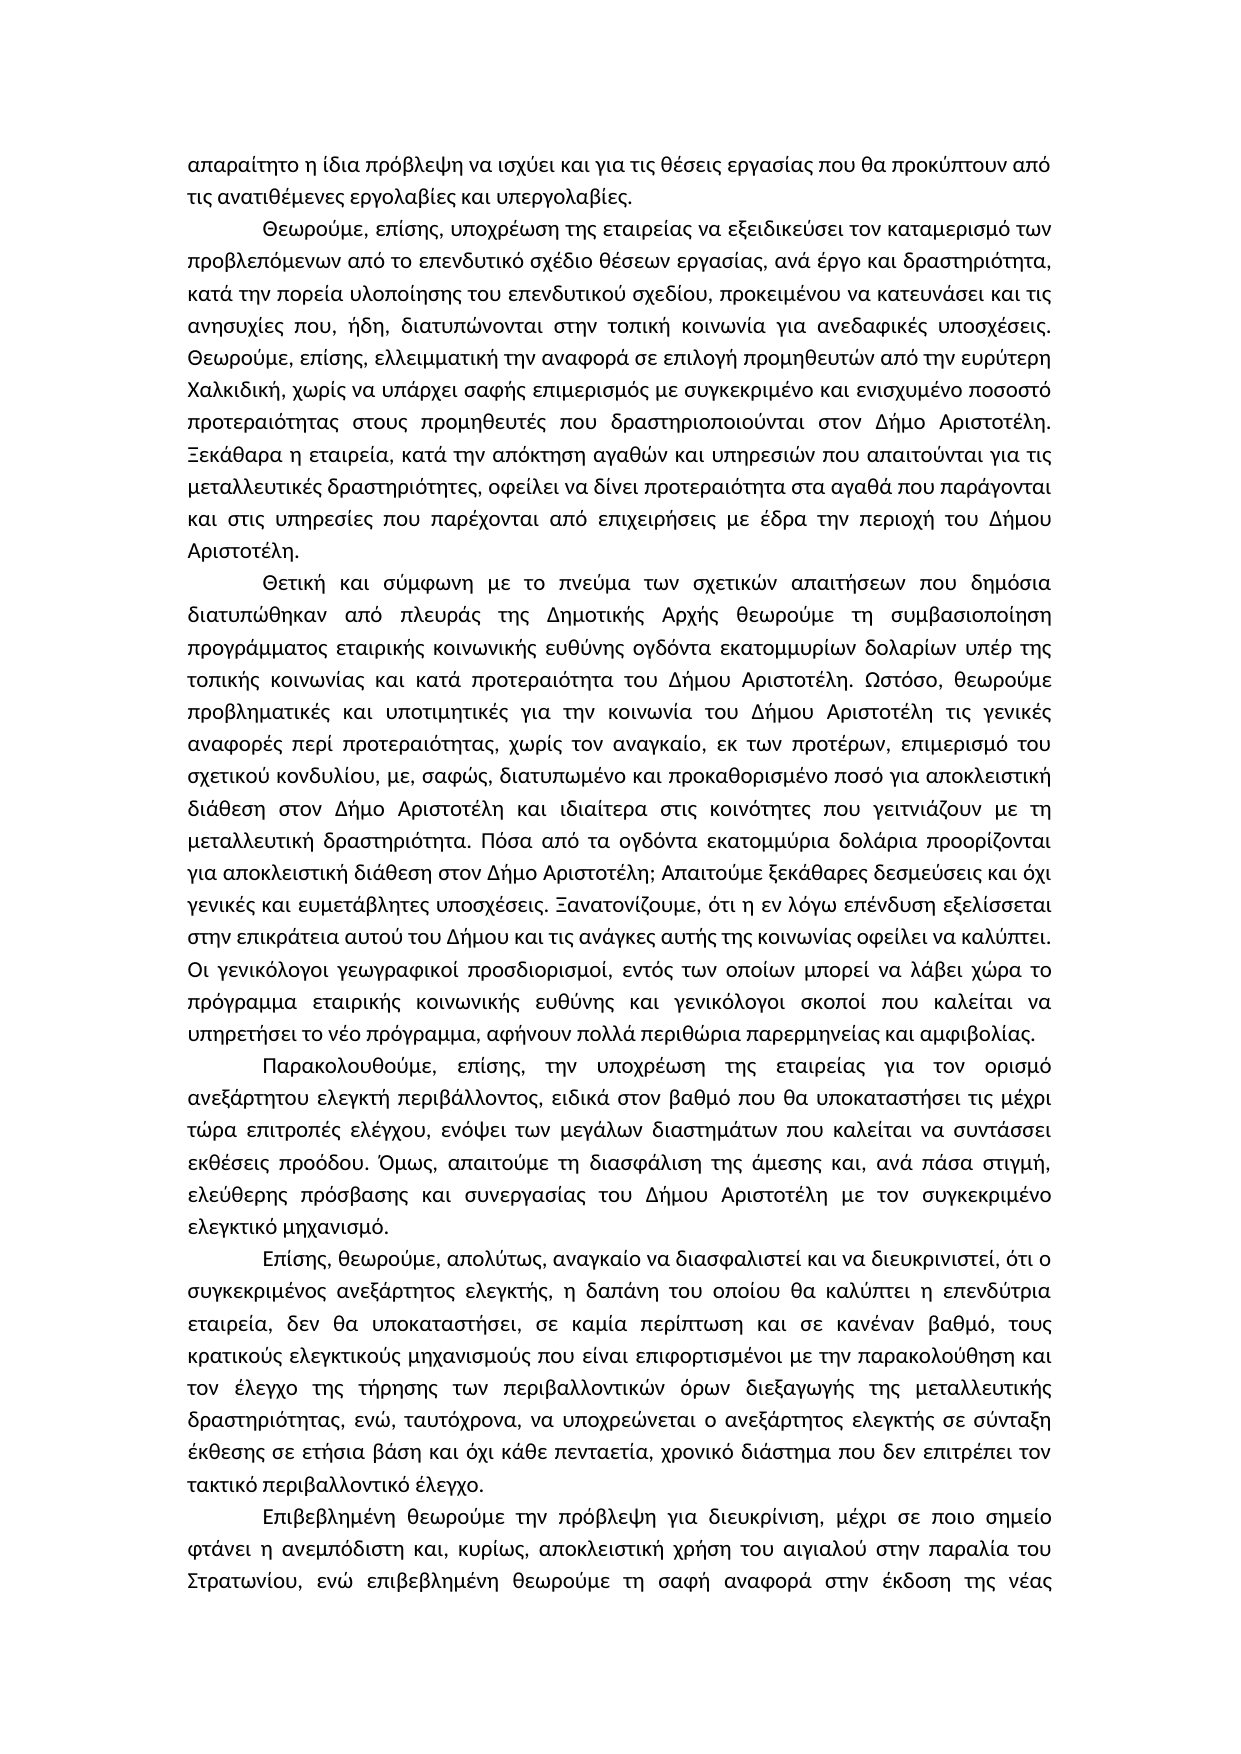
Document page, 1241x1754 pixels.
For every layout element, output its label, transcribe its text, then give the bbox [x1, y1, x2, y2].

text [187, 1502, 1053, 1594]
text Επίσης, θεωρούμε, απολύτως, αναγκαίο να διασφαλιστεί και να διευκρινιστεί, ότι ο συγκεκριμένος ανεξάρτητος ελεγκτής, η δαπάνη του οποίου θα καλύπτει η επενδύτρια εταιρεία, δεν θα υποκαταστήσει, σε καμία περίπτωση και σε κανέναν βαθμό, τους κρατικούς ελεγκτικούς μηχανισμούς που είναι επιφορτισμένοι με την παρακολούθηση και τον έλεγχο της τήρησης των περιβαλλοντικών όρων διεξαγωγής της μεταλλευτικής δραστηριότητας, ενώ, ταυτόχρονα, να υποχρεώνεται ο ανεξάρτητος ελεγκτής σε σύνταξη έκθεσης σε ετήσια βάση και όχι κάθε πενταετία, χρονικό διάστημα που δεν επιτρέπει τον τακτικό περιβαλλοντικό έλεγχο. [187, 1244, 1053, 1498]
text Παρακολουθούμε, επίσης, την υποχρέωση της εταιρείας για τον ορισμό ανεξάρτητου ελεγκτή περιβάλλοντος, ειδικά στον βαθμό που θα υποκαταστήσει τις μέχρι τώρα επιτροπές ελέγχου, ενόψει των μεγάλων διαστημάτων που καλείται να συντάσσει εκθέσεις προόδου. Όμως, απαιτούμε τη διασφάλιση της άμεσης και, ανά πάσα στιγμή, ελεύθερης πρόσβασης και συνεργασίας του Δήμου Αριστοτέλη με τον συγκεκριμένο ελεγκτικό μηχανισμό. [187, 1051, 1053, 1240]
text Θεωρούμε, επίσης, υποχρέωση της εταιρείας να εξειδικεύσει τον καταμερισμό των προβλεπόμενων από το επενδυτικό σχέδιο θέσεων εργασίας, ανά έργο και δραστηριότητα, κατά την πορεία υλοποίησης του επενδυτικού σχεδίου, προκειμένου να κατευνάσει και τις ανησυχίες που, ήδη, διατυπώνονται στην τοπική κοινωνία για ανεδαφικές υποσχέσεις. Θεωρούμε, επίσης, ελλειμματική την αναφορά σε επιλογή προμηθευτών από την ευρύτερη Χαλκιδική, χωρίς να υπάρχει σαφής επιμερισμός με συγκεκριμένο και ενισχυμένο ποσοστό προτεραιότητας στους προμηθευτές που δραστηριοποιούνται στον Δήμο Αριστοτέλη. Ξεκάθαρα η εταιρεία, κατά την απόκτηση αγαθών και υπηρεσιών που απαιτούνται για τις μεταλλευτικές δραστηριότητες, οφείλει να δίνει προτεραιότητα στα αγαθά που παράγονται και στις υπηρεσίες που παρέχονται από επιχειρήσεις με έδρα την περιοχή του Δήμου Αριστοτέλη. [187, 214, 1053, 564]
text Θετική και σύμφωνη με το πνεύμα των σχετικών απαιτήσεων που δημόσια διατυπώθηκαν από πλευράς της Δημοτικής Αρχής θεωρούμε τη συμβασιοποίηση προγράμματος εταιρικής κοινωνικής ευθύνης ογδόντα εκατομμυρίων δολαρίων υπέρ της τοπικής κοινωνίας και κατά προτεραιότητα του Δήμου Αριστοτέλη. Ωστόσο, θεωρούμε προβληματικές και υποτιμητικές για την κοινωνία του Δήμου Αριστοτέλη τις γενικές αναφορές περί προτεραιότητας, χωρίς τον αναγκαίο, εκ των προτέρων, επιμερισμό του σχετικού κονδυλίου, με, σαφώς, διατυπωμένο και προκαθορισμένο ποσό για αποκλειστική διάθεση στον Δήμο Αριστοτέλη και ιδιαίτερα στις κοινότητες που γειτνιάζουν με τη μεταλλευτική δραστηριότητα. Πόσα από τα ογδόντα εκατομμύρια δολάρια προορίζονται για αποκλειστική διάθεση στον Δήμο Αριστοτέλη; Απαιτούμε ξεκάθαρες δεσμεύσεις και όχι γενικές και ευμετάβλητες υποσχέσεις. Ξανατονίζουμε, ότι η εν λόγω επένδυση εξελίσσεται στην επικράτεια αυτού του Δήμου και τις ανάγκες αυτής της κοινωνίας οφείλει να καλύπτει. Οι γενικόλογοι γεωγραφικοί προσδιορισμοί, εντός των οποίων μπορεί να λάβει χώρα το πρόγραμμα εταιρικής κοινωνικής ευθύνης και γενικόλογοι σκοποί που καλείται να υπηρετήσει το νέο πρόγραμμα, αφήνουν πολλά περιθώρια παρερμηνείας και αμφιβολίας. [187, 568, 1053, 1047]
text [187, 150, 1053, 210]
